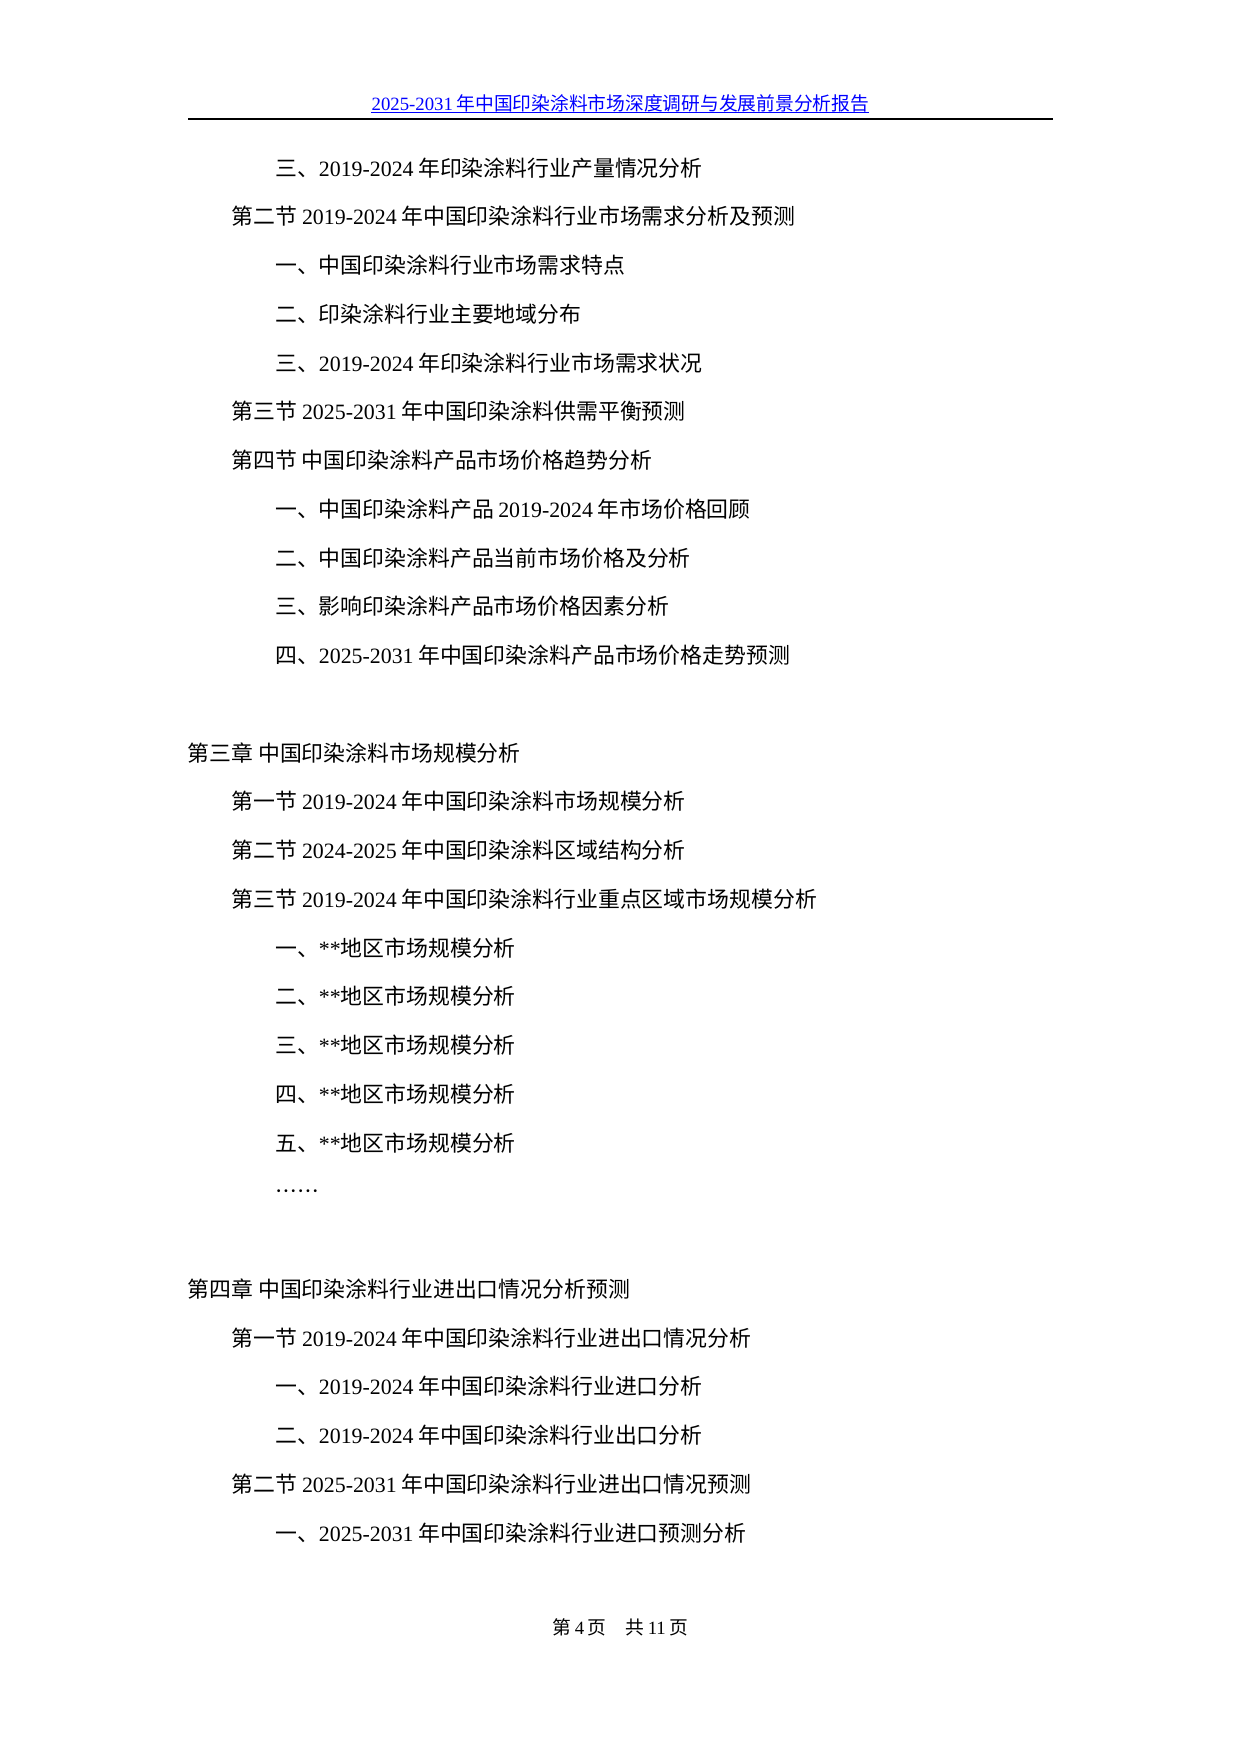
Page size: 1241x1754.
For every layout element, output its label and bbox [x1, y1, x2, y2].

text [187, 150, 1053, 1548]
